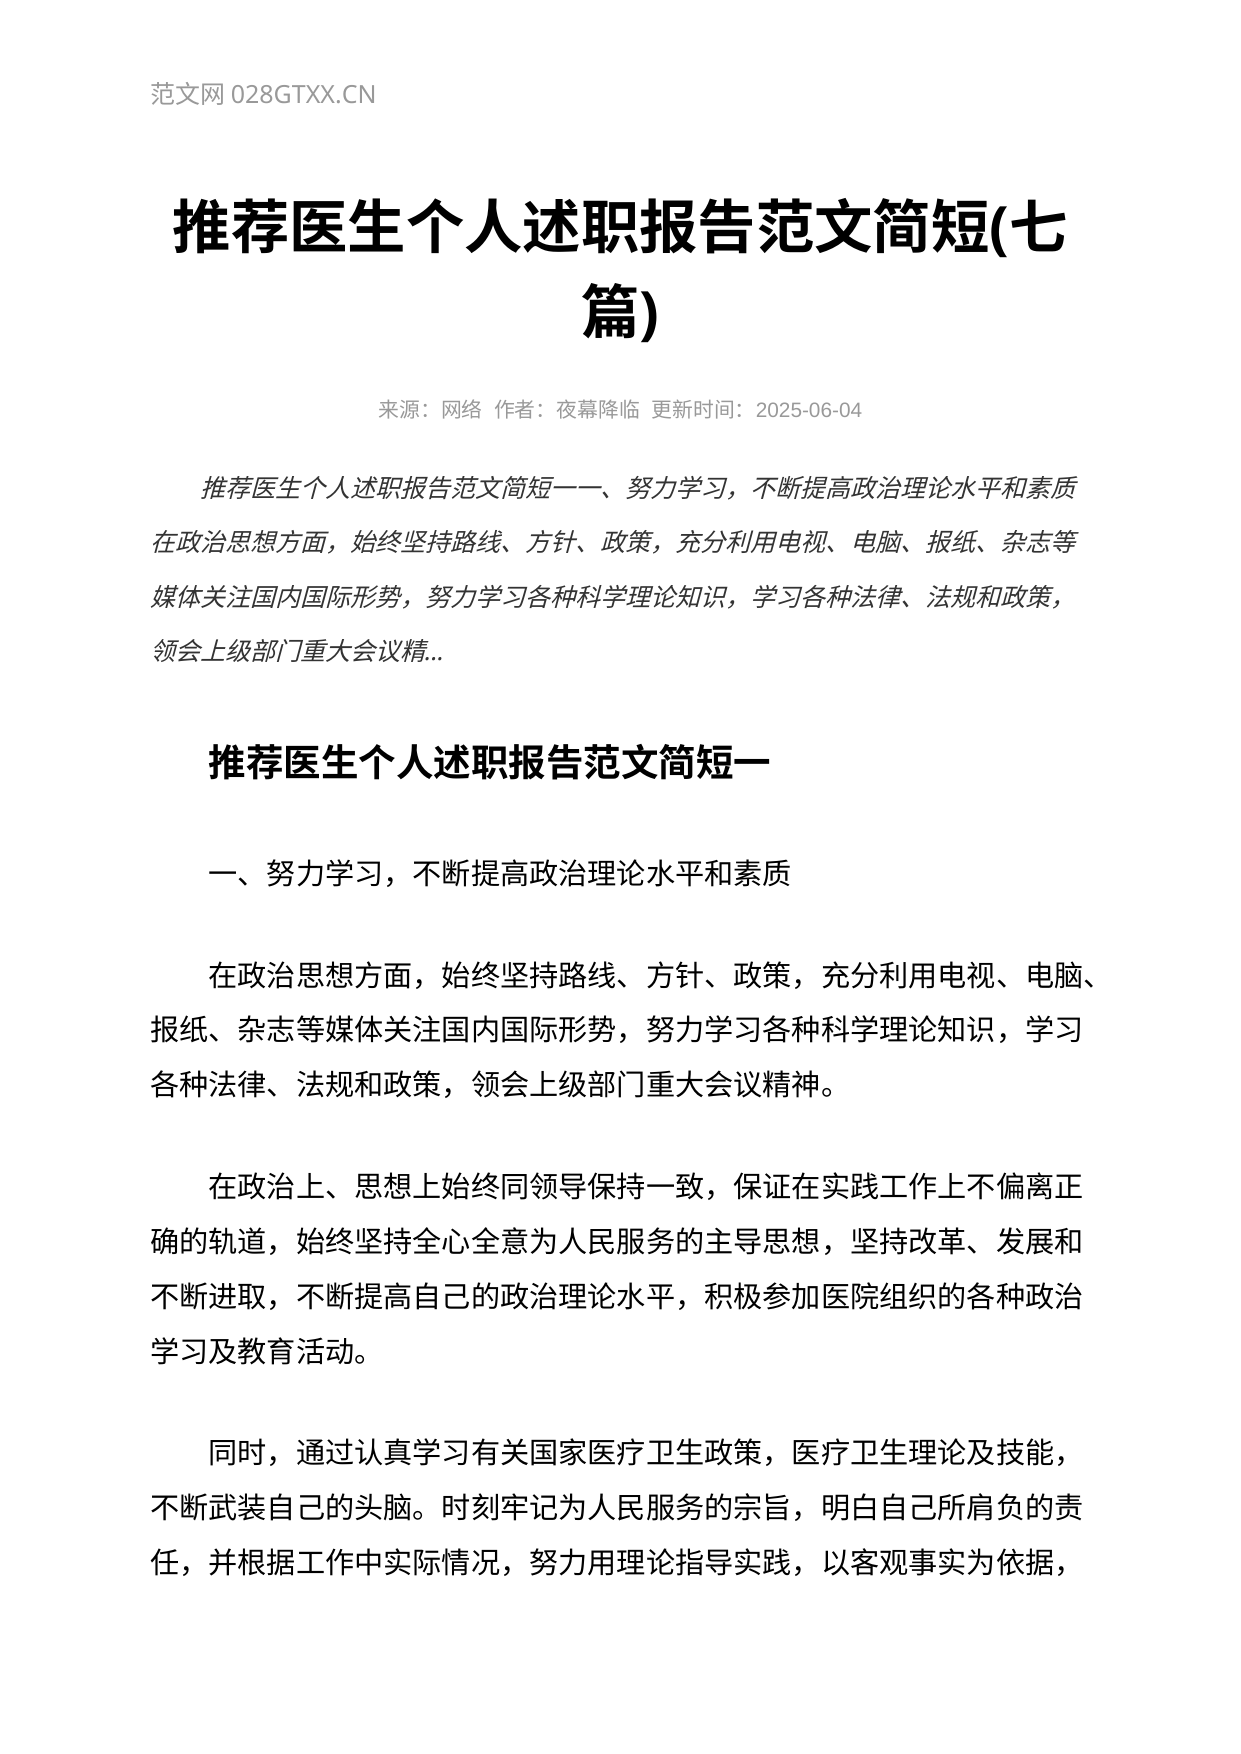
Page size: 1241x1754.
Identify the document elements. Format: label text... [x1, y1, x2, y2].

text 推荐医生个人述职报告范文简短一一、努力学习，不断提高政治理论水平和素质在政治思想方面，始终坚持路线、方针、政策，充分利用电视、电脑、报纸、杂志等媒体关注国内国际形势，努力学习各种科学理论知识，学习各种法律、法规和政策，领会上级部门重大会议精... [150, 468, 1090, 668]
text 在政治思想方面，始终坚持路线、方针、政策，充分利用电视、电脑、报纸、杂志等媒体关注国内国际形势，努力学习各种科学理论知识，学习各种法律、法规和政策，领会上级部门重大会议精神。 [150, 952, 1090, 1104]
text 推荐医生个人述职报告范文简短一 [150, 733, 1090, 787]
text 在政治上、思想上始终同领导保持一致，保证在实践工作上不偏离正确的轨道，始终坚持全心全意为人民服务的主导思想，坚持改革、发展和不断进取，不断提高自己的政治理论水平，积极参加医院组织的各种政治学习及教育活动。 [150, 1164, 1090, 1371]
text 一、努力学习，不断提高政治理论水平和素质 [150, 850, 1090, 893]
text 来源：网络 作者：夜幕降临 更新时间：2025-06-04 [150, 398, 1090, 422]
subtitle 推荐医生个人述职报告范文简短(七篇) [150, 181, 1090, 351]
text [150, 1430, 1090, 1582]
